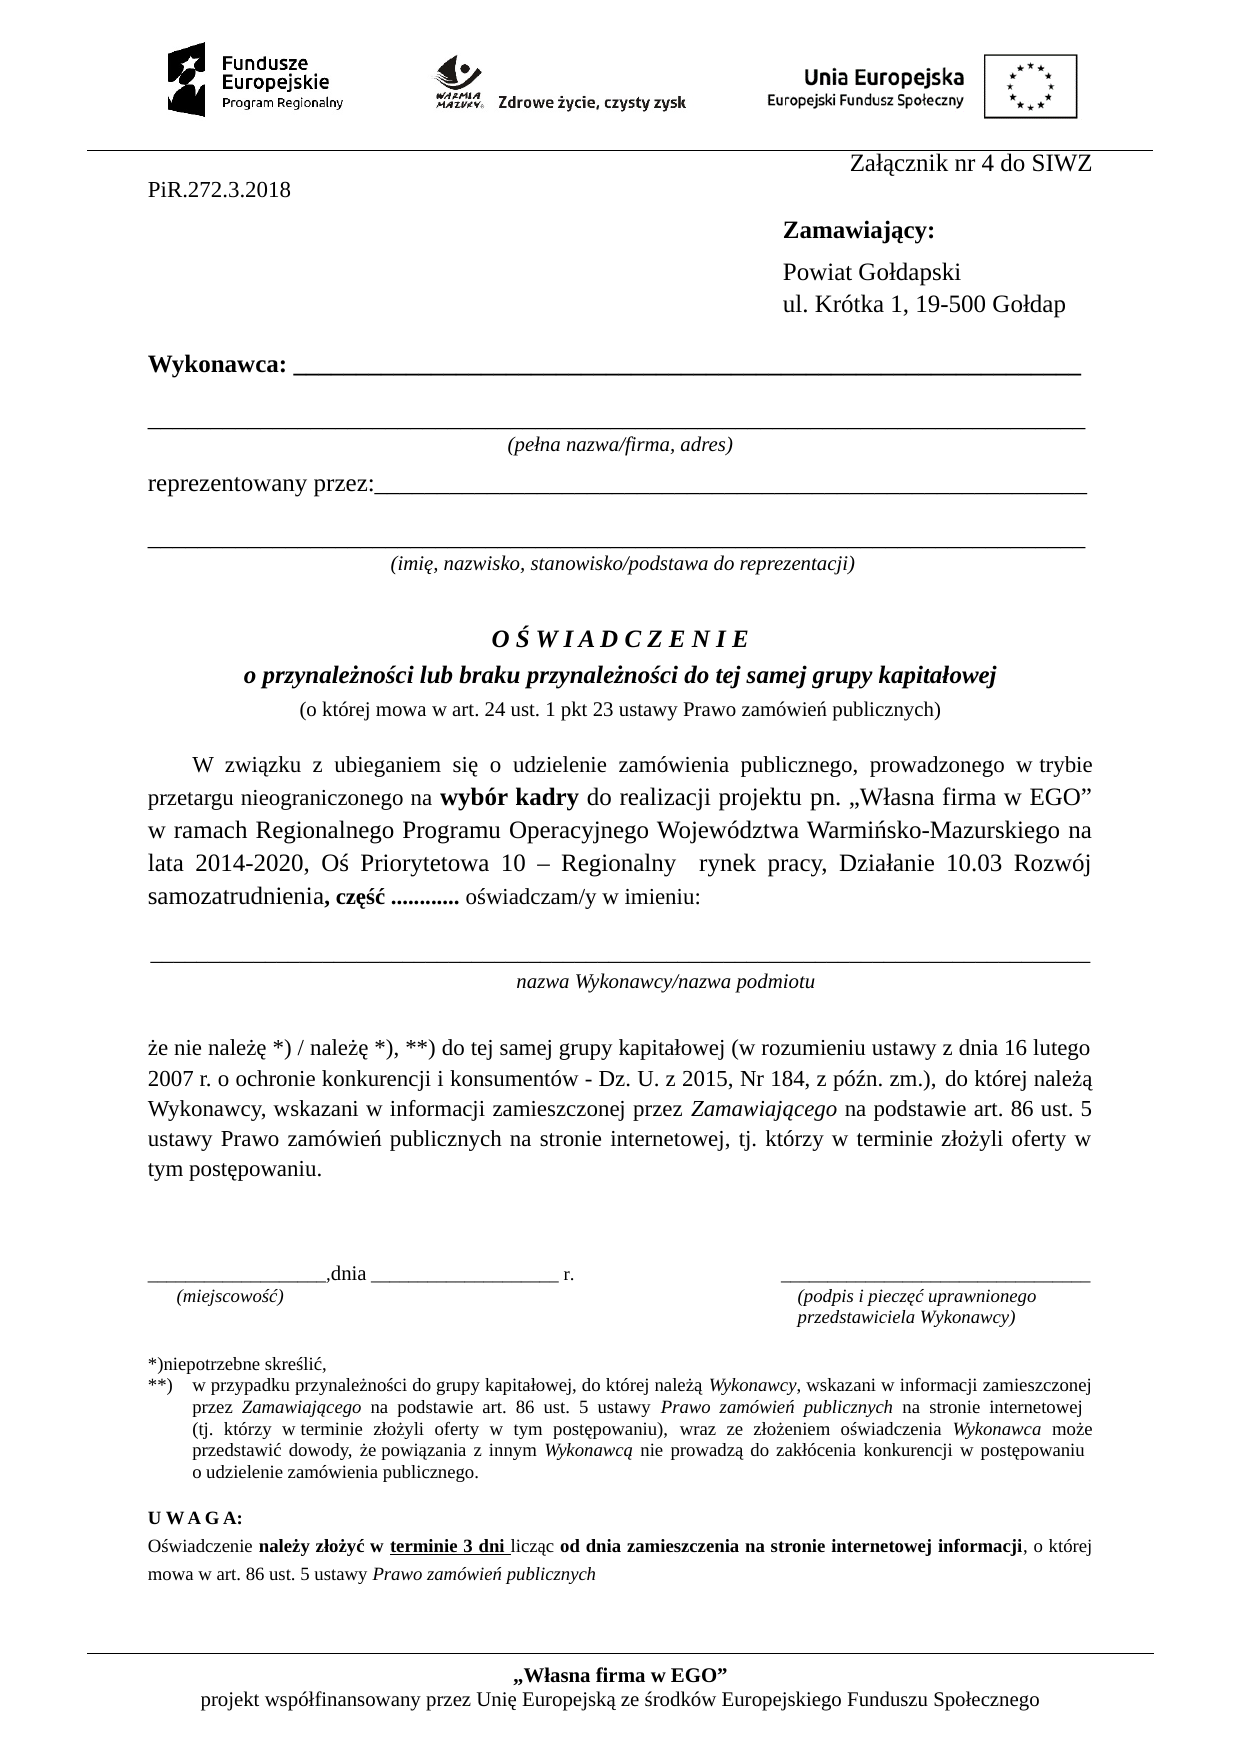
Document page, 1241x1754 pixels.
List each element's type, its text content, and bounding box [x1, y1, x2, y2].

text U W A G A: [148, 1507, 1092, 1529]
text Oświadczenie należy złożyć w terminie 3 dni licząc od dnia zamieszczenia na stronie internetowej informacji, o której mowa w art. 86 ust. 5 ustawy Prawo zamówień publicznych [148, 1535, 1092, 1585]
picture [149, 23, 361, 135]
text *)niepotrzebne skreślić, [148, 1353, 1092, 1374]
text ___________________________________________________________________________ [148, 522, 1092, 551]
text (o której mowa w art. 24 ust. 1 pkt 23 ustawy Prawo zamówień publicznych) [148, 696, 1092, 721]
text Zamawiający: [783, 215, 1092, 244]
text że nie należę *) / należę *), **) do tej samej grupy kapitałowej (w rozumieniu ustawy z dnia 16 lutego 2007 r. o ochronie konkurencji i konsumentów - Dz. U. z 2015, Nr 184, z późn. zm.), do której należą Wykonawcy, wskazani w informacji zamieszczonej przez Zamawiającego na podstawie art. 86 ust. 5 ustawy Prawo zamówień publicznych na stronie internetowej, tj. którzy w terminie złożyli oferty w tym postępowaniu. [148, 1034, 1092, 1182]
text ___________________________________________________________________________ [148, 403, 1092, 431]
text PiR.272.3.2018 [148, 176, 1092, 203]
text Powiat Gołdapski [783, 257, 1092, 285]
picture [746, 32, 1097, 140]
text (imię, nazwisko, stanowisko/podstawa do reprezentacji) [148, 551, 1092, 574]
text W związku z ubieganiem się o udzielenie zamówienia publicznego, prowadzonego w trybie przetargu nieograniczonego na wybór kadry do realizacji projektu pn. „Własna firma w EGO” w ramach Regionalnego Programu Operacyjnego Województwa Warmińsko-Mazurskiego na lata 2014-2020, Oś Priorytetowa 10 – Regionalny rynek pracy, Działanie 10.03 Rozwój samozatrudnienia, część ............ oświadczam/y w imieniu: [148, 751, 1092, 910]
picture [416, 40, 700, 122]
text **) w przypadku przynależności do grupy kapitałowej, do której należą Wykonawcy, wskazani w informacji zamieszczonej przez Zamawiającego na podstawie art. 86 ust. 5 ustawy Prawo zamówień publicznych na stronie internetowej (tj. którzy w terminie złożyli oferty w tym postępowaniu), wraz ze złożeniem oświadczenia Wykonawca może przedstawić dowody, że powiązania z innym Wykonawcą nie prowadzą do zakłócenia konkurencji w postępowaniu o udzielenie zamówienia publicznego. [148, 1374, 1092, 1482]
text nazwa Wykonawcy/nazwa podmiotu [516, 969, 1092, 993]
text ___________________,dnia ____________________ r. _________________________________ [148, 1261, 1092, 1284]
text (pełna nazwa/firma, adres) [148, 431, 1092, 456]
text __________________________________________________________________________________ [148, 939, 1092, 966]
text Wykonawca: _______________________________________________________________ [148, 349, 1092, 378]
text O Ś W I A D C Z E N I E [148, 624, 1092, 653]
text (miejscowość) (podpis i pieczęć uprawnionego przedstawiciela Wykonawcy) [162, 1284, 1092, 1328]
text reprezentowany przez:_________________________________________________________ [148, 468, 1092, 497]
text Załącznik nr 4 do SIWZ [148, 148, 1092, 176]
text o przynależności lub braku przynależności do tej samej grupy kapitałowej [148, 661, 1092, 689]
text ul. Krótka 1, 19-500 Gołdap [783, 289, 1092, 318]
